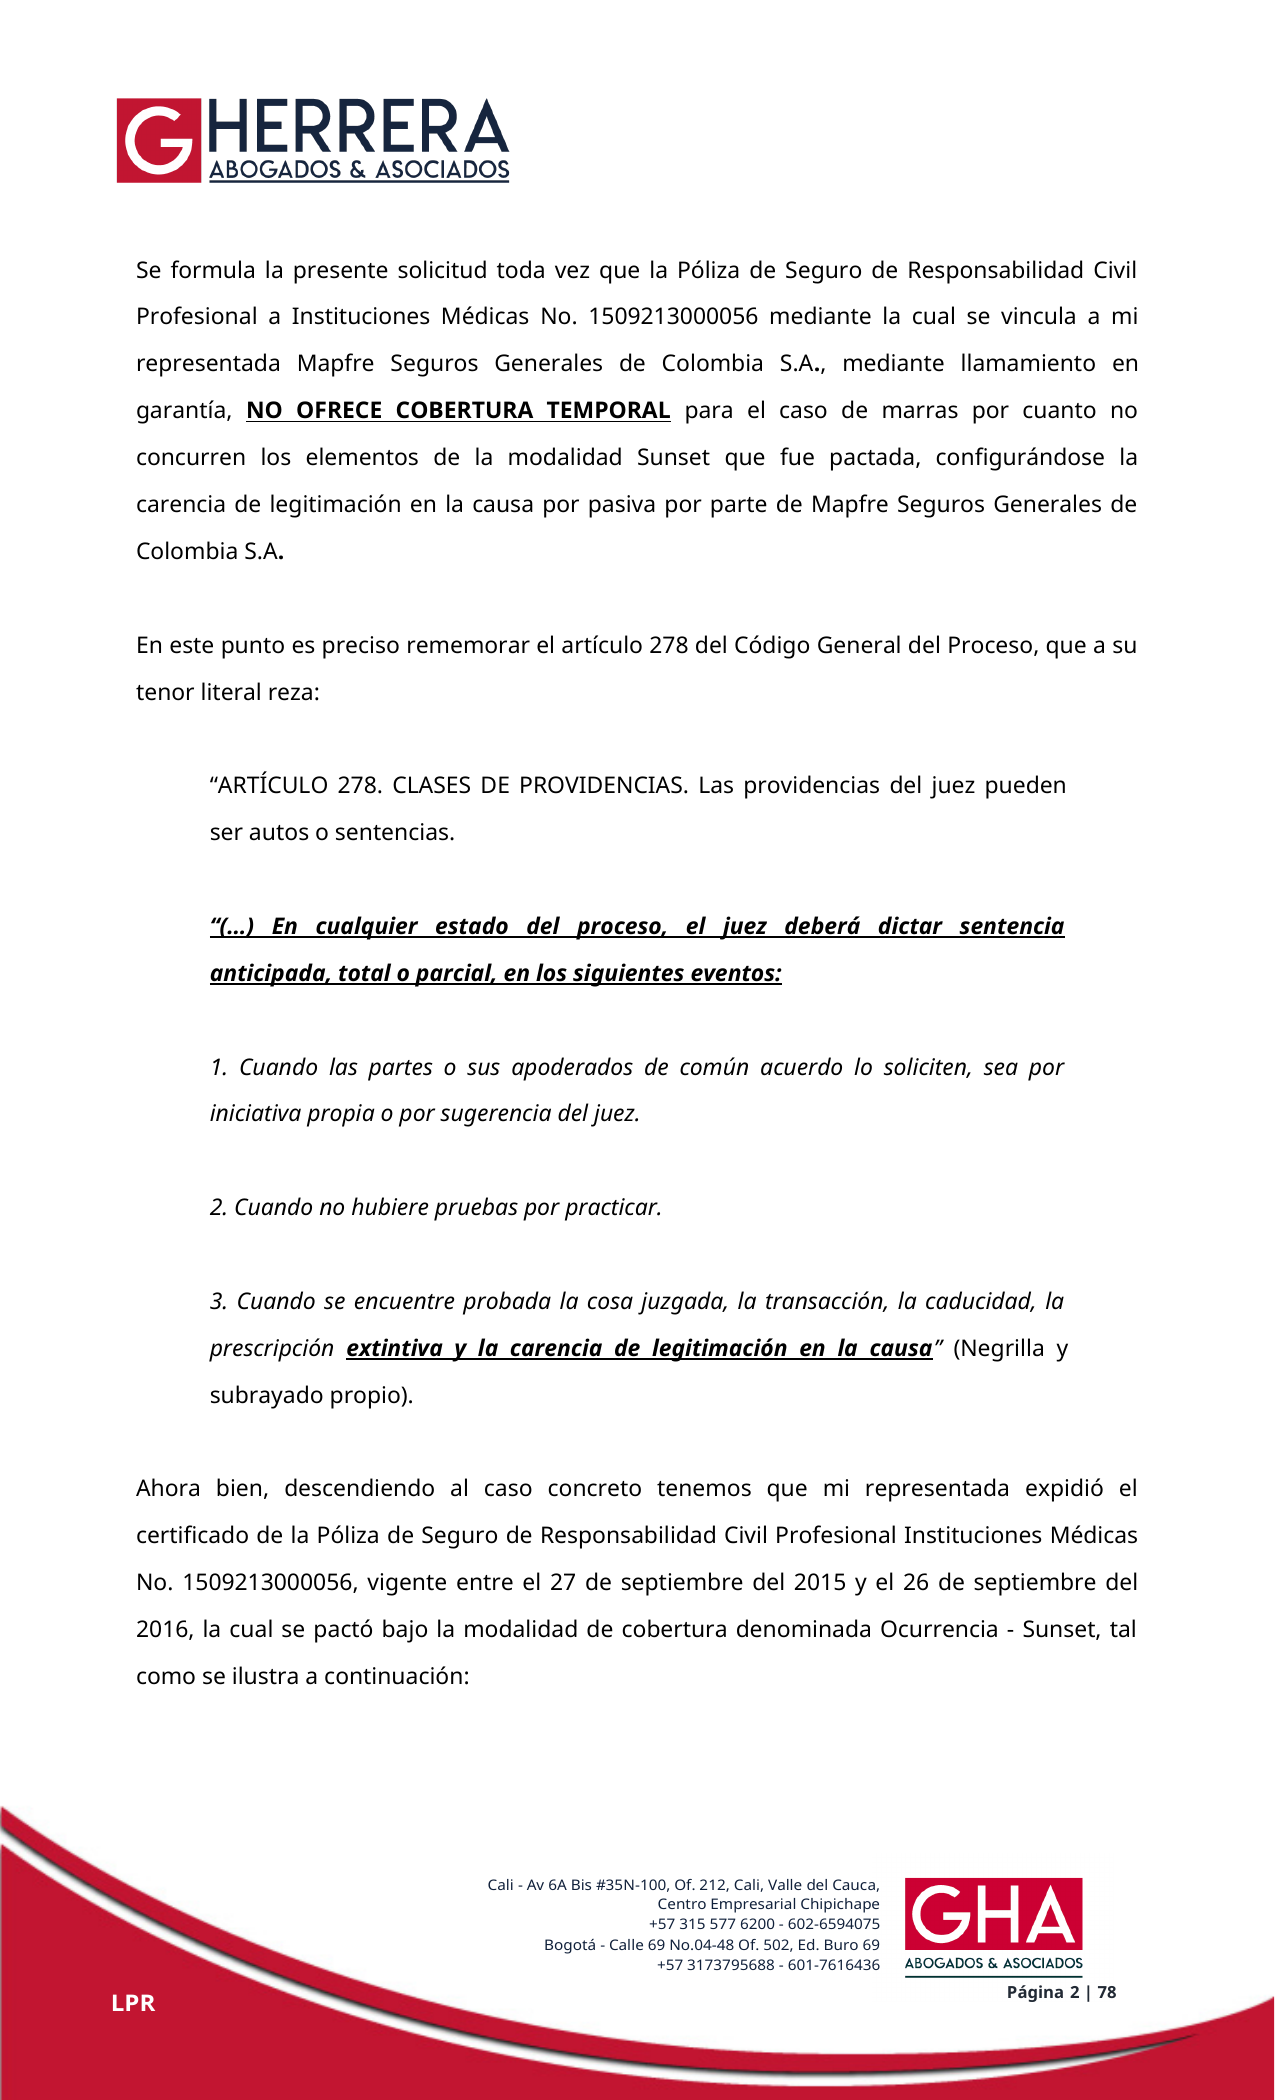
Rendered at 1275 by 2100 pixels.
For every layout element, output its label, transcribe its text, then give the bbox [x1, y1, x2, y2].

picture [0, 1793, 1275, 2100]
text En este punto es preciso rememorar el artículo 278 del Código General del Proceso, que a su tenor literal reza: [136, 629, 1139, 707]
text “ARTÍCULO 278. CLASES DE PROVIDENCIAS. Las providencias del juez pueden ser autos o sentencias. [209, 769, 1068, 847]
text “(…) En cualquier estado del proceso, el juez deberá dictar sentencia anticipada, total o parcial, en los siguientes eventos: [209, 910, 1068, 988]
text Se formula la presente solicitud toda vez que la Póliza de Seguro de Responsabilidad Civil Profesional a Instituciones Médicas No. 1509213000056 mediante la cual se vincula a mi representada Mapfre Seguros Generales de Colombia S.A., mediante llamamiento en garantía, NO OFRECE COBERTURA TEMPORAL para el caso de marras por cuanto no concurren los elementos de la modalidad Sunset que fue pactada, configurándose la carencia de legitimación en la causa por pasiva por parte de Mapfre Seguros Generales de Colombia S.A. [136, 254, 1139, 566]
text 1. Cuando las partes o sus apoderados de común acuerdo lo soliciten, sea por iniciativa propia o por sugerencia del juez. [209, 1004, 1068, 1129]
picture [96, 75, 529, 206]
text 2. Cuando no hubiere pruebas por practicar. [209, 1144, 1068, 1222]
text 3. Cuando se encuentre probada la cosa juzgada, la transacción, la caducidad, la prescripción extintiva y la carencia de legitimación en la causa” (Negrilla y subrayado propio). [209, 1238, 1068, 1410]
text Ahora bien, descendiendo al caso concreto tenemos que mi representada expidió el certificado de la Póliza de Seguro de Responsabilidad Civil Profesional Instituciones Médicas No. 1509213000056, vigente entre el 27 de septiembre del 2015 y el 26 de septiembre del 2016, la cual se pactó bajo la modalidad de cobertura denominada Ocurrencia - Sunset, tal como se ilustra a continuación: [136, 1472, 1139, 1691]
